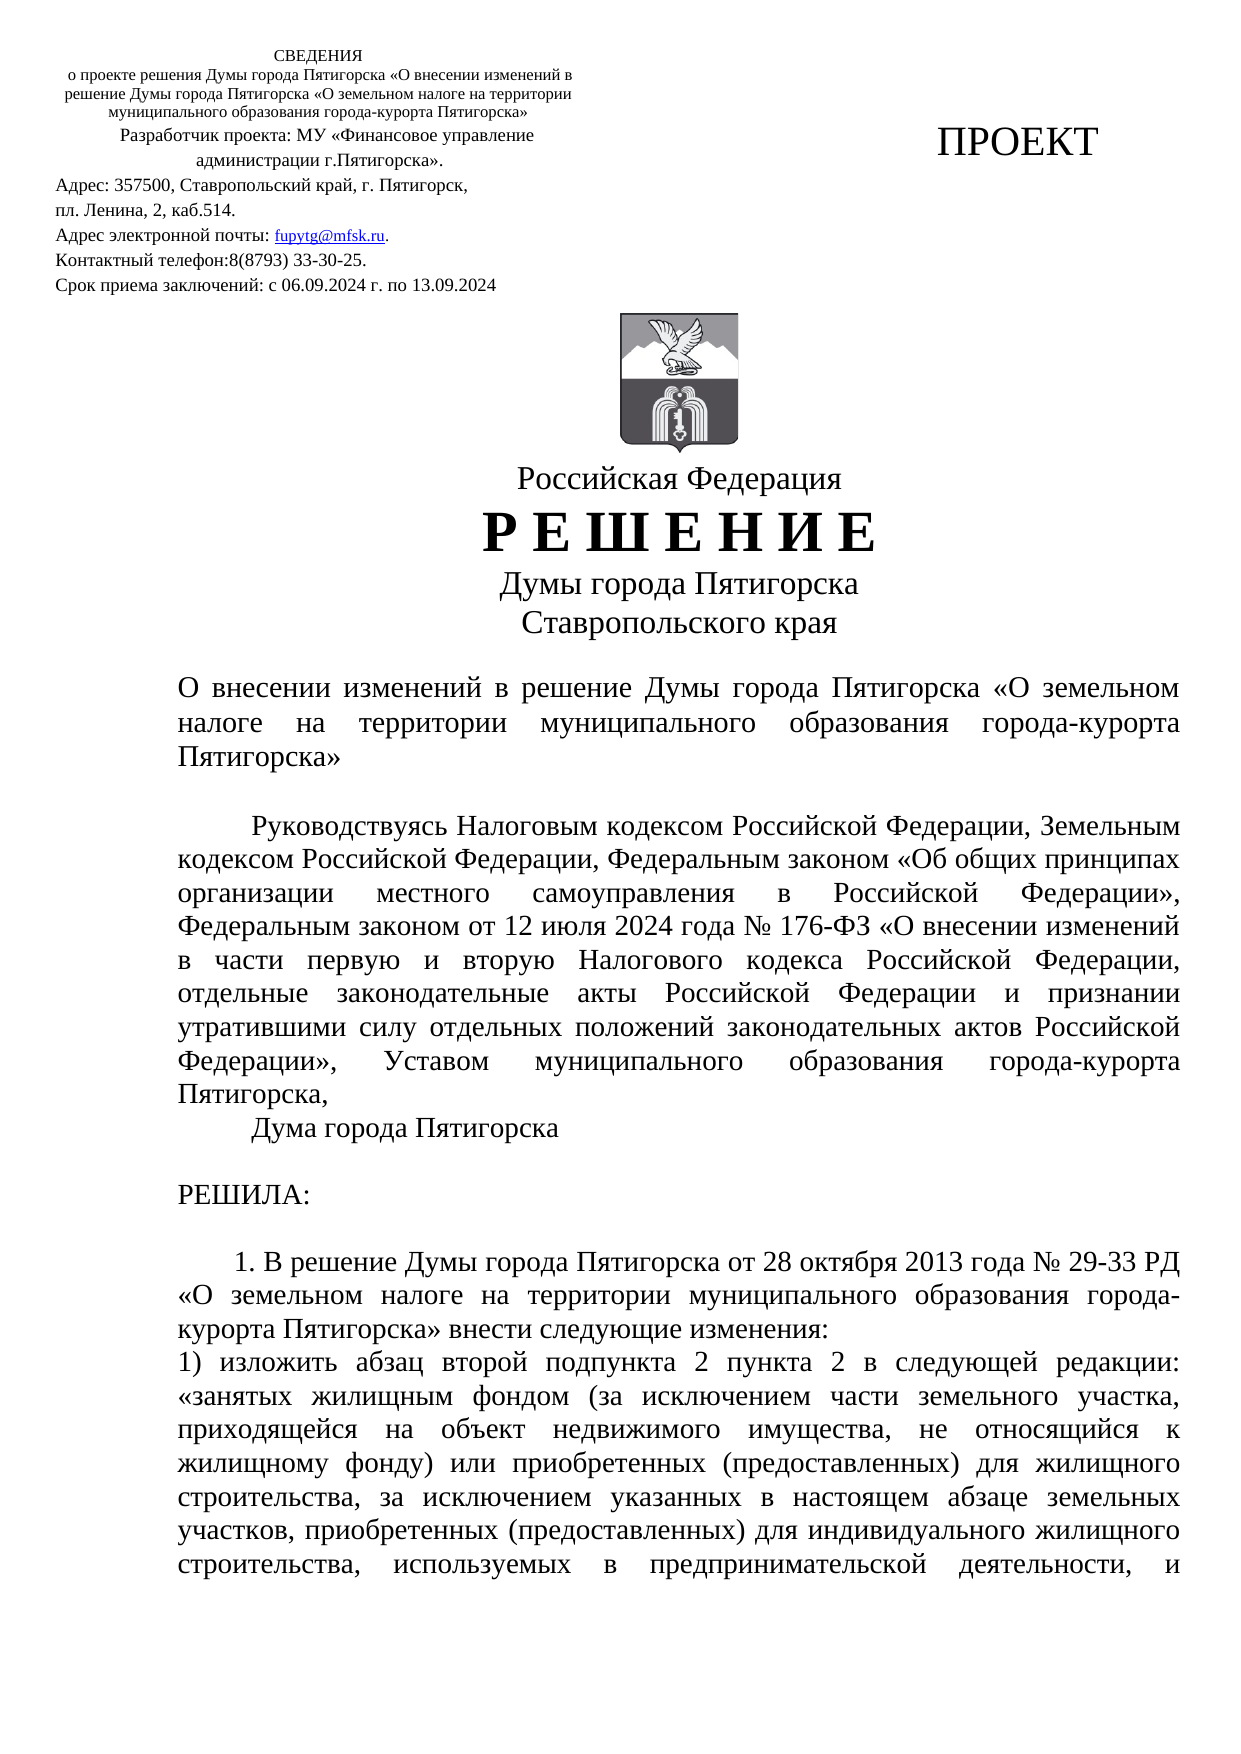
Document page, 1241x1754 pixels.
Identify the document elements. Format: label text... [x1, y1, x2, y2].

text РЕШИЛА: [177, 1177, 1181, 1210]
subtitle Российская Федерация [177, 458, 1181, 497]
subtitle Ставропольского края [177, 602, 1181, 640]
text Руководствуясь Налоговым кодексом Российской Федерации, Земельным кодексом Российской Федерации, Федеральным законом «Об общих принципах организации местного самоуправления в Российской Федерации», Федеральным законом от 12 июля 2024 года № 176-ФЗ «О внесении изменений в части первую и вторую Налогового кодекса Российской Федерации, отдельные законодательные акты Российской Федерации и признании утратившими силу отдельных положений законодательных актов Российской Федерации», Уставом муниципального образования города-курорта Пятигорска, [177, 808, 1181, 1110]
text 1. В решение Думы города Пятигорска от 28 октября 2013 года № 29-33 РД «О земельном налоге на территории муниципального образования города-курорта Пятигорска» внести следующие изменения: [177, 1244, 1181, 1344]
text О внесении изменений в решение Думы города Пятигорска «О земельном налоге на территории муниципального образования города-курорта Пятигорска» [177, 669, 1181, 773]
subtitle Думы города Пятигорска [177, 564, 1181, 602]
text Дума города Пятигорска [177, 1110, 1181, 1143]
text ПРОЕКТ [177, 117, 1181, 164]
subtitle Р Е Ш Е Н И Е [177, 497, 1181, 564]
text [177, 1344, 1181, 1579]
picture [620, 313, 739, 454]
